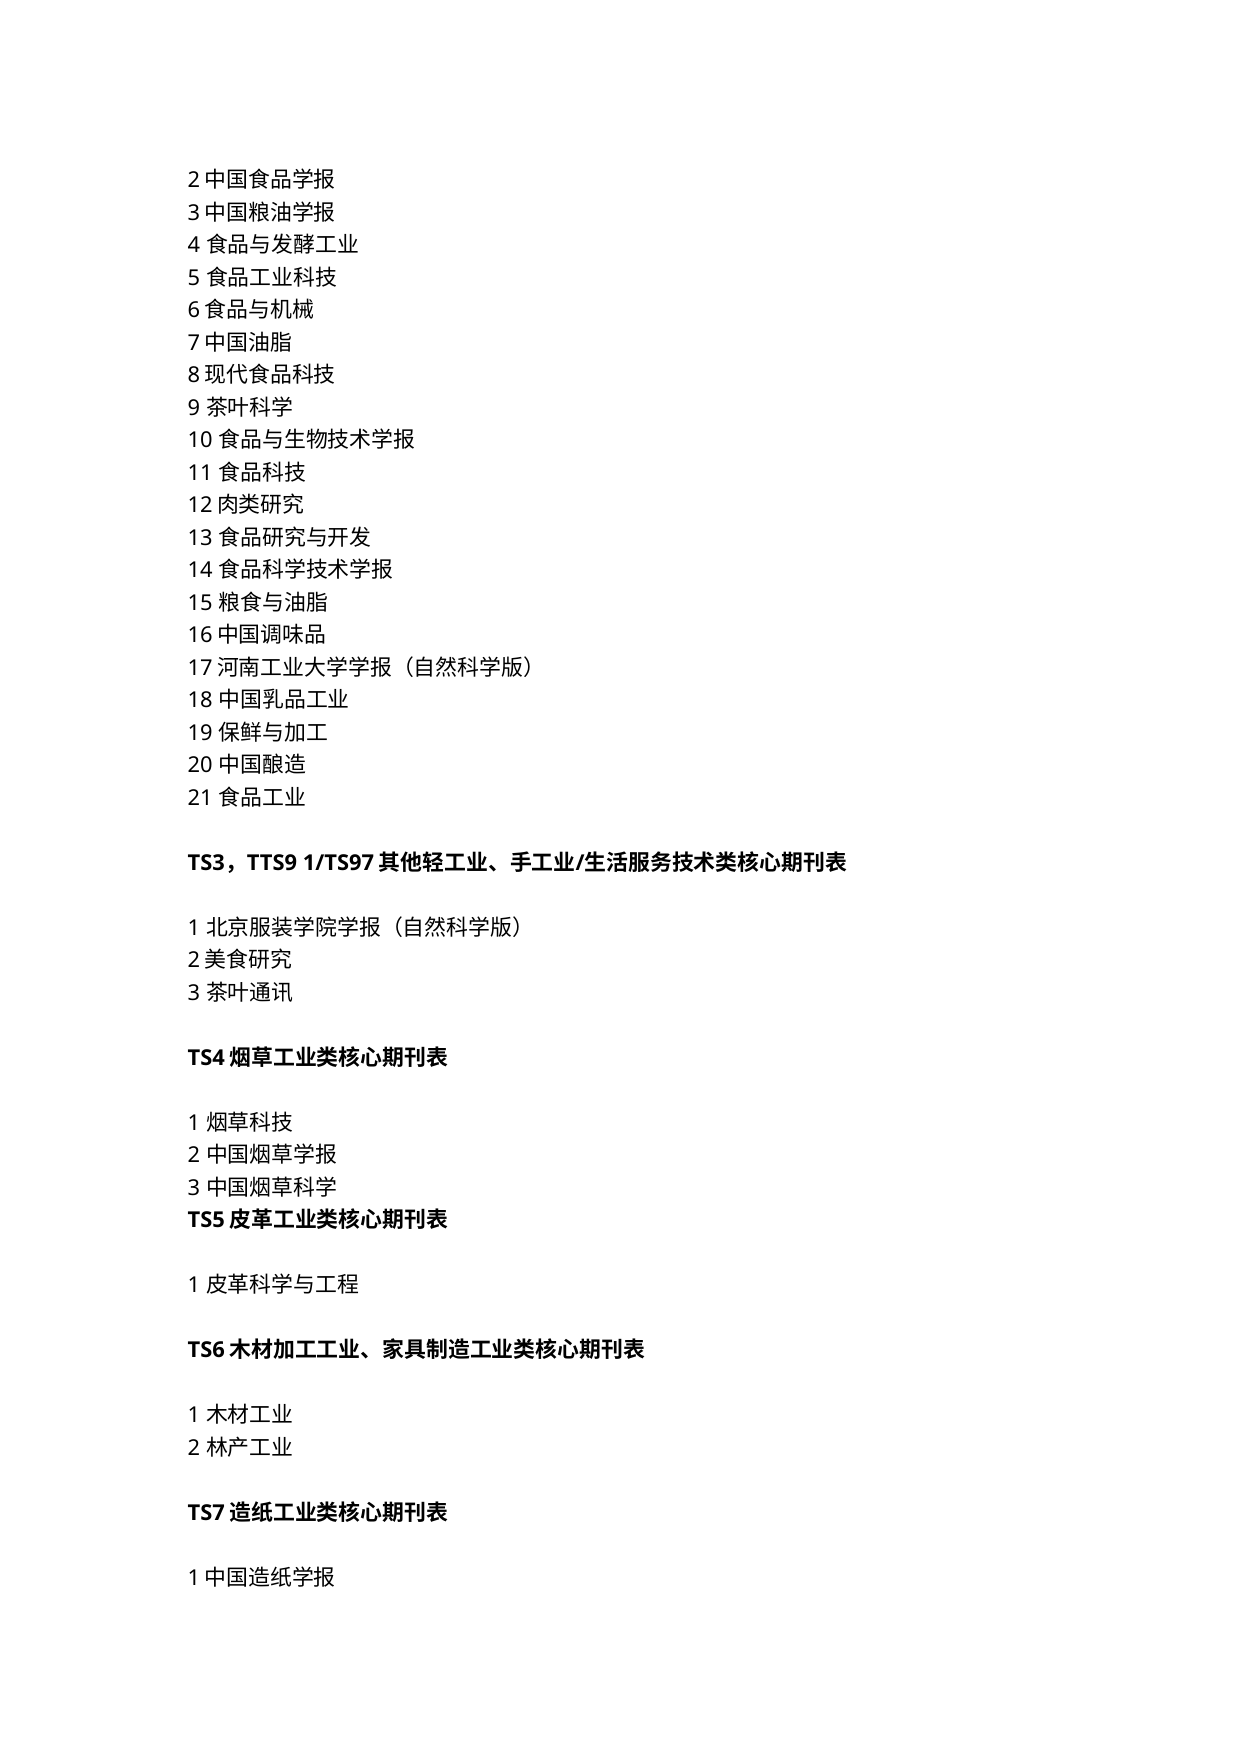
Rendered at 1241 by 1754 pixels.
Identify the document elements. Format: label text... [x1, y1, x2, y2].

text TS4烟草工业类核心期刊表 [187, 1039, 1053, 1072]
text 5 食品工业科技 [187, 259, 1053, 292]
text 11 食品科技 [187, 454, 1053, 487]
text 1 北京服装学院学报（自然科学版） [187, 909, 1053, 942]
text 14 食品科学技术学报 [187, 552, 1053, 584]
text 1中国造纸学报 [187, 1559, 1053, 1592]
text 20 中国酿造 [187, 747, 1053, 779]
text 8现代食品科技 [187, 357, 1053, 389]
text 16中国调味品 [187, 617, 1053, 649]
text 13 食品研究与开发 [187, 519, 1053, 552]
text 2中国食品学报 [187, 162, 1053, 194]
text 15 粮食与油脂 [187, 584, 1053, 617]
text 12肉类研究 [187, 487, 1053, 519]
text 9 茶叶科学 [187, 389, 1053, 422]
text 2 中国烟草学报 [187, 1137, 1053, 1169]
text 3 中国烟草科学 [187, 1169, 1053, 1202]
text 17河南工业大学学报（自然科学版） [187, 649, 1053, 682]
text 2 林产工业 [187, 1429, 1053, 1462]
text 1 木材工业 [187, 1397, 1053, 1429]
text TS5皮革工业类核心期刊表 [187, 1202, 1053, 1234]
text 4 食品与发酵工业 [187, 227, 1053, 259]
text 2美食研究 [187, 942, 1053, 974]
text TS6木材加工工业、家具制造工业类核心期刊表 [187, 1332, 1053, 1364]
text 3中国粮油学报 [187, 194, 1053, 227]
text 7中国油脂 [187, 324, 1053, 357]
text 19 保鲜与加工 [187, 714, 1053, 747]
text 10 食品与生物技术学报 [187, 422, 1053, 454]
text TS3，TTS9 1/TS97其他轻工业、手工业/生活服务技术类核心期刊表 [187, 844, 1053, 877]
text TS7造纸工业类核心期刊表 [187, 1494, 1053, 1527]
text 21 食品工业 [187, 779, 1053, 812]
text 3 茶叶通讯 [187, 974, 1053, 1007]
text 1 皮革科学与工程 [187, 1267, 1053, 1299]
text 18 中国乳品工业 [187, 682, 1053, 714]
text 6食品与机械 [187, 292, 1053, 324]
text 1 烟草科技 [187, 1104, 1053, 1137]
